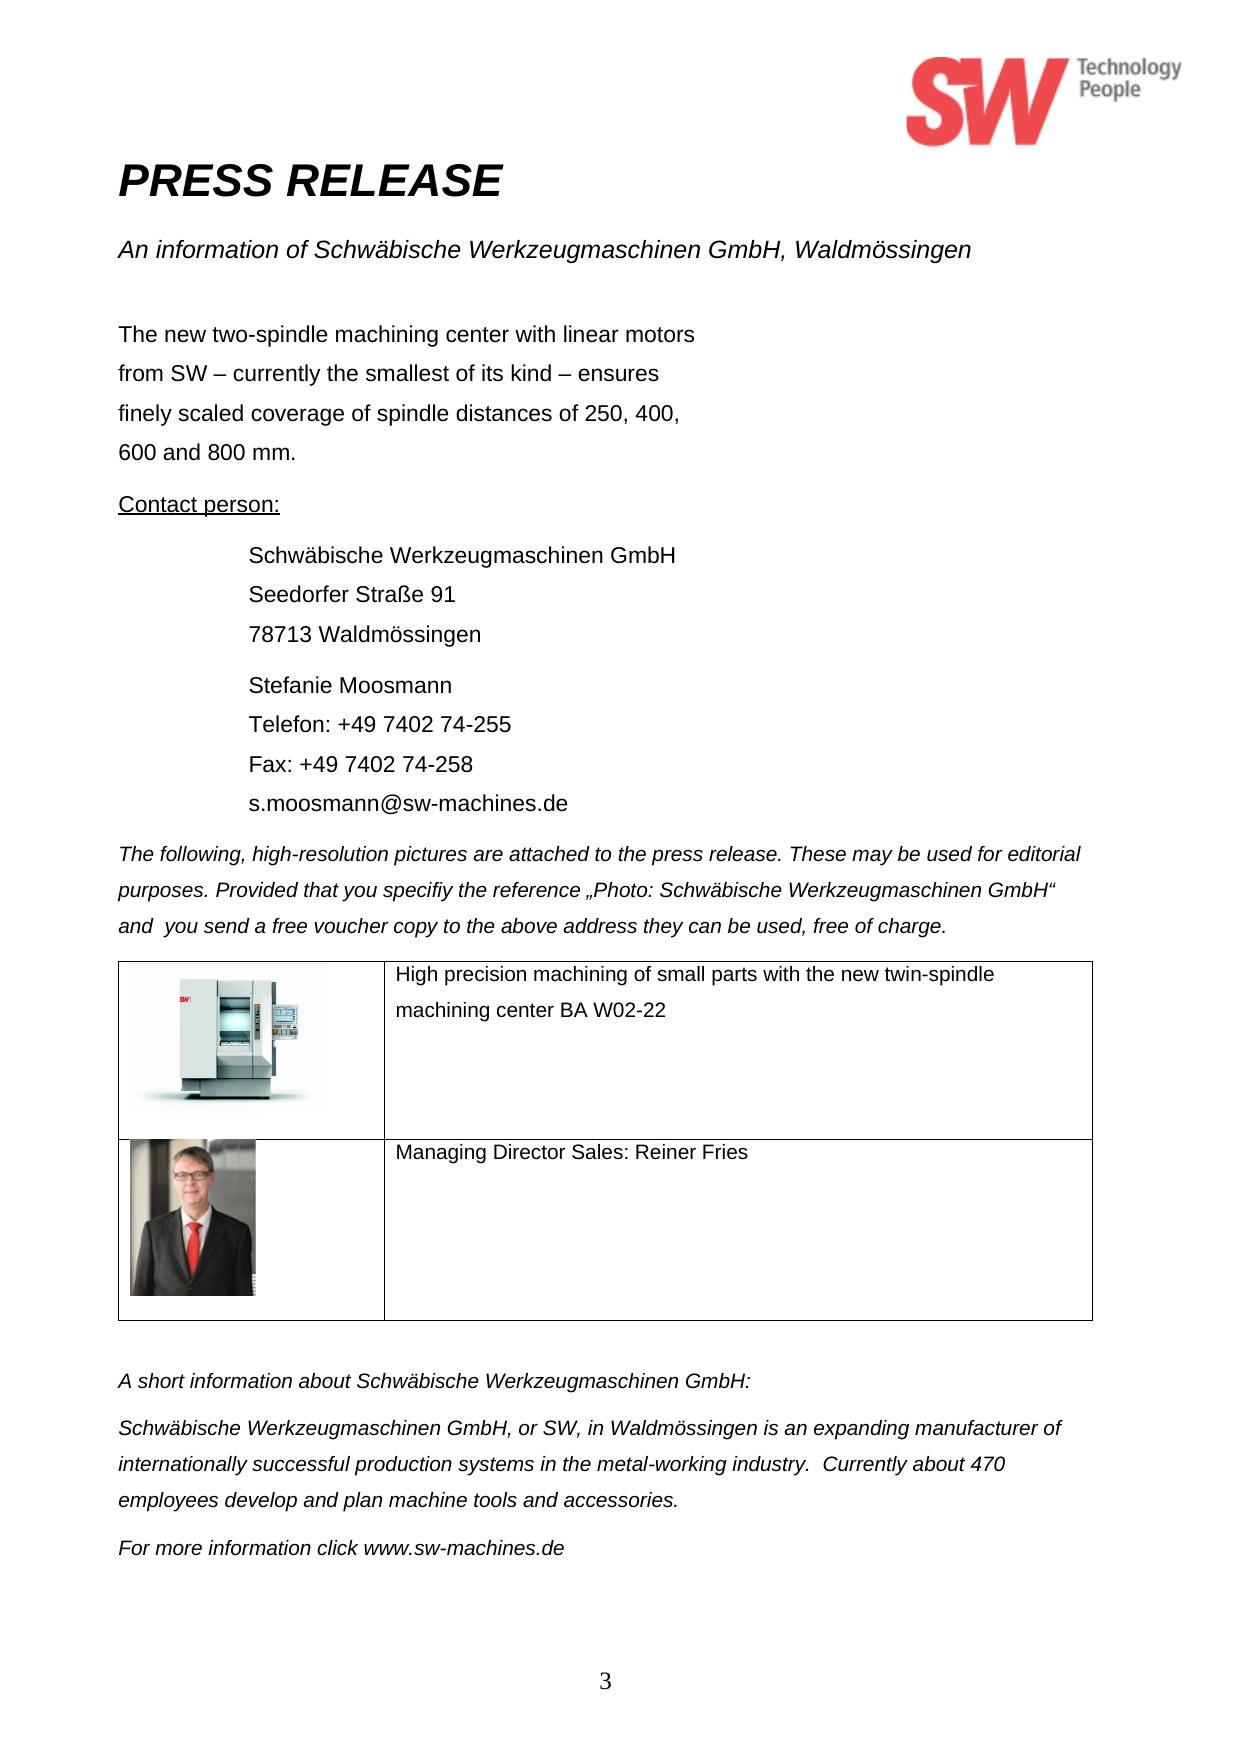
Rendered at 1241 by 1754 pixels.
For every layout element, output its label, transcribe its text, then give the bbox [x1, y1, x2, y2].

table_cell [119, 1140, 384, 1320]
text Stefanie Moosmann Telefon: +49 7402 74-255 Fax: +49 7402 74-258 s.moosmann@sw-machines.de [248, 672, 709, 817]
text For more information click www.sw-machines.de [118, 1536, 1093, 1560]
text Schwäbische Werkzeugmaschinen GmbH Seedorfer Straße 91 78713 Waldmössingen [248, 542, 709, 647]
text The following, high-resolution pictures are attached to the press release. These may be used for editorial purposes. Provided that you specifiy the reference „Photo: Schwäbische Werkzeugmaschinen GmbH“ and you send a free voucher copy to the above address they can be used, free of charge. [118, 842, 1093, 937]
text Schwäbische Werkzeugmaschinen GmbH, or SW, in Waldmössingen is an expanding manufacturer of internationally successful production systems in the metal-working industry. Currently about 470 employees develop and plan machine tools and accessories. [118, 1416, 1093, 1512]
text The new two-spindle machining center with linear motors from SW – currently the smallest of its kind – ensures finely scaled coverage of spindle distances of 250, 400, 600 and 800 mm. [118, 321, 709, 466]
picture [906, 57, 1182, 147]
picture [129, 1139, 257, 1296]
text Contact person: [118, 491, 709, 517]
text A short information about Schwäbische Werkzeugmaschinen GmbH: [118, 1368, 1093, 1392]
table_header [119, 962, 384, 1139]
table_header High precision machining of small parts with the new twin-spindle machining center BA W02-22 [385, 962, 1092, 1139]
picture [129, 962, 325, 1113]
table_cell Managing Director Sales: Reiner Fries [385, 1140, 1092, 1320]
